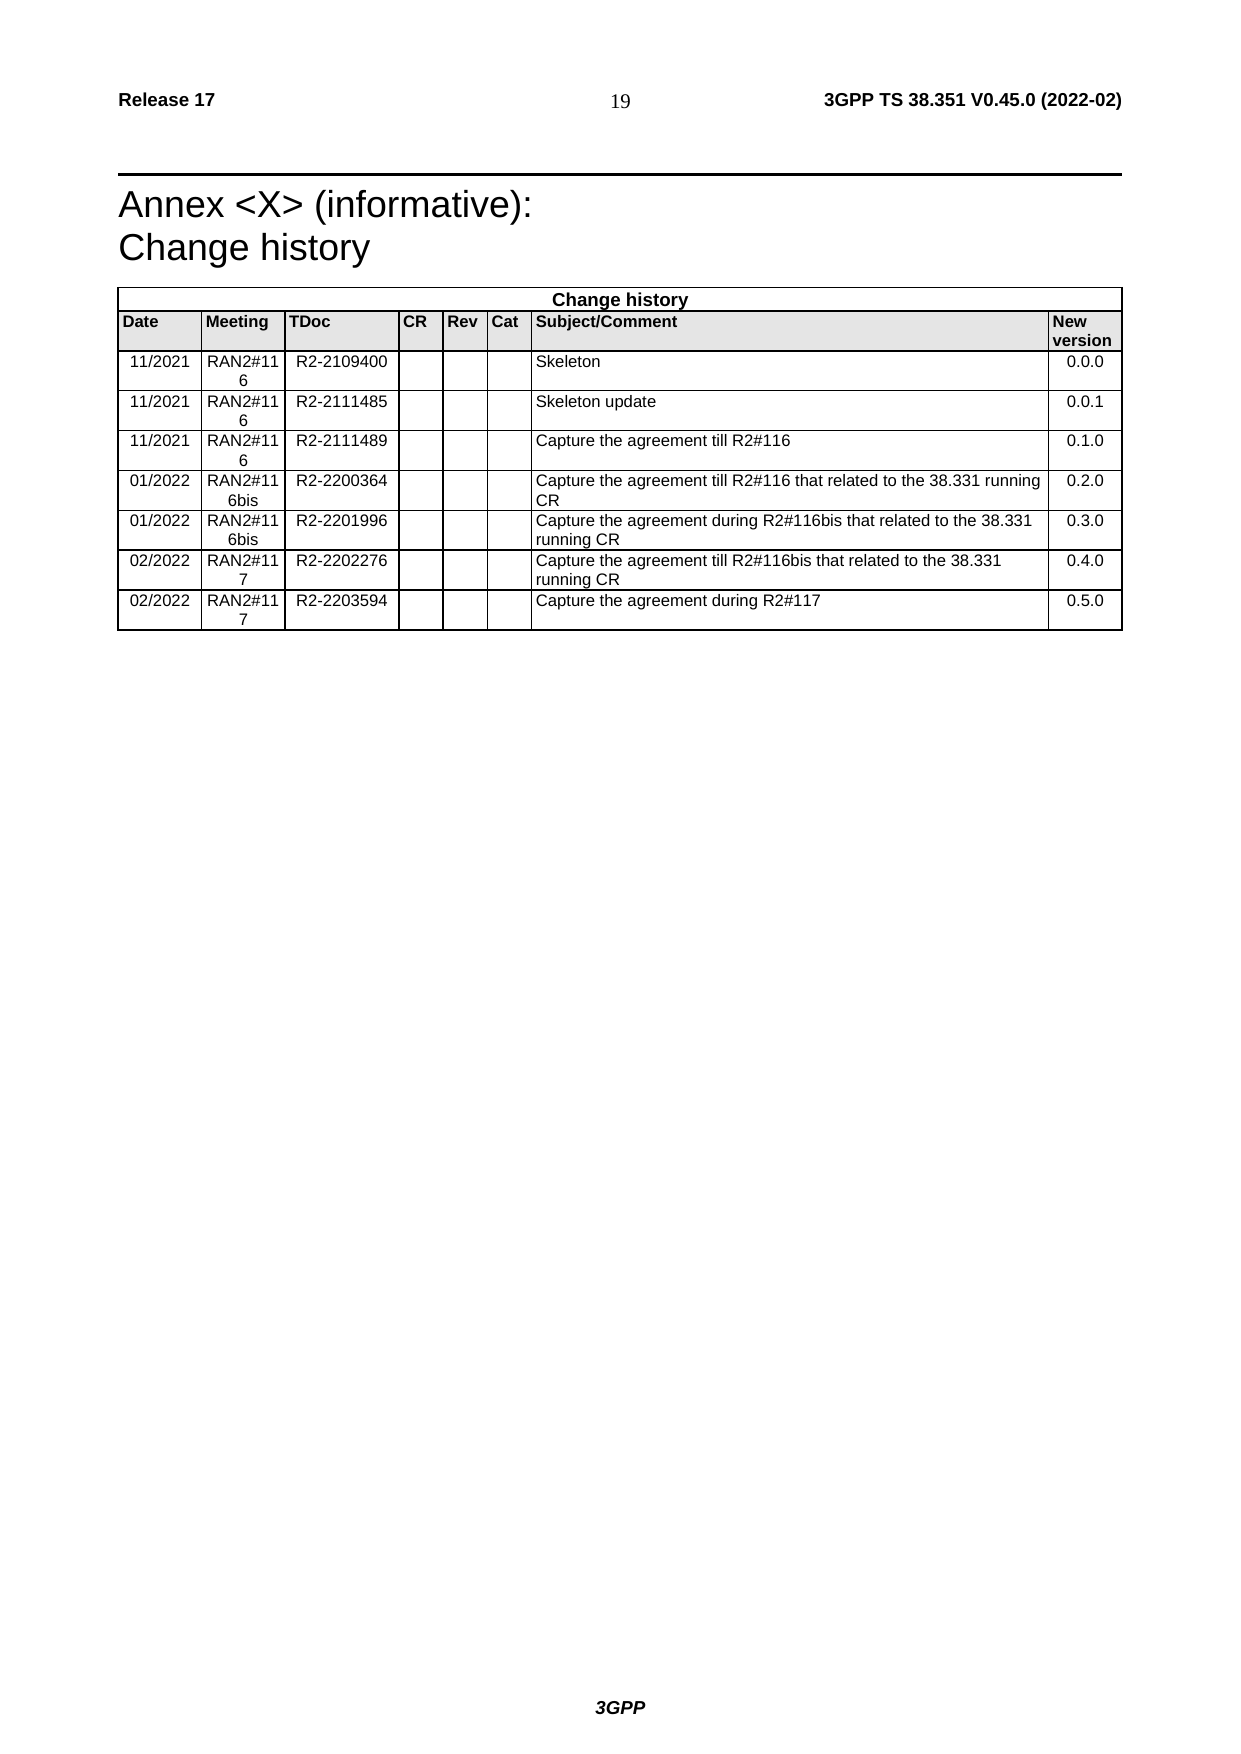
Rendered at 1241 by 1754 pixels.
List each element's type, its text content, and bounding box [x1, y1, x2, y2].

table_cell [444, 431, 487, 469]
table_cell [400, 352, 442, 390]
table_cell [532, 591, 1048, 629]
table_cell RAN2#116 [202, 431, 284, 469]
table_cell R2-2109400 [286, 352, 398, 390]
table_cell R2-2111489 [286, 431, 398, 469]
table_cell New version [1049, 312, 1121, 350]
table_cell Skeleton [532, 352, 1048, 390]
table_cell R2-2201996 [286, 511, 398, 549]
table_cell [444, 471, 487, 509]
table_cell RAN2#116 [202, 391, 284, 430]
table_cell Subject/Comment [532, 312, 1048, 350]
table_cell [119, 591, 201, 629]
table_cell Capture the agreement till R2#116 [532, 431, 1048, 469]
table_cell 11/2021 [119, 391, 201, 430]
table_cell [1049, 591, 1121, 629]
table_cell TDoc [286, 312, 398, 350]
table_cell Cat [488, 312, 531, 350]
table_cell Capture the agreement till R2#116bis that related to the 38.331 running CR [532, 551, 1048, 589]
table_cell R2-2202276 [286, 551, 398, 589]
table_cell [444, 352, 487, 390]
table_cell R2-2200364 [286, 471, 398, 509]
table_cell 0.3.0 [1049, 511, 1121, 549]
table_cell 0.0.0 [1049, 352, 1121, 390]
table_cell [400, 551, 442, 589]
table_cell [400, 431, 442, 469]
table_cell [488, 431, 531, 469]
table_cell Date [119, 312, 201, 350]
table_cell 11/2021 [119, 352, 201, 390]
table_cell [488, 352, 531, 390]
table_cell [400, 471, 442, 509]
table_cell CR [400, 312, 442, 350]
table_cell [444, 591, 487, 629]
table_cell Capture the agreement till R2#116 that related to the 38.331 running CR [532, 471, 1048, 509]
table_cell [400, 591, 442, 629]
table_cell Rev [444, 312, 487, 350]
table_cell [488, 511, 531, 549]
subtitle Annex <X> (informative): Change history [118, 176, 1122, 268]
table_cell [202, 591, 284, 629]
table_cell RAN2#116 [202, 352, 284, 390]
table_cell [488, 471, 531, 509]
table_cell [444, 391, 487, 430]
table_cell 11/2021 [119, 431, 201, 469]
table_cell 02/2022 [119, 551, 201, 589]
table_cell 0.0.1 [1049, 391, 1121, 430]
table_cell 01/2022 [119, 471, 201, 509]
table_header Change history [119, 288, 1121, 310]
table_cell [400, 391, 442, 430]
table_cell [444, 511, 487, 549]
table_cell [444, 551, 487, 589]
table_cell R2-2111485 [286, 391, 398, 430]
table_cell Meeting [202, 312, 284, 350]
table_cell [400, 511, 442, 549]
table_cell Capture the agreement during R2#116bis [532, 511, 1048, 549]
table_cell Skeleton update [532, 391, 1048, 430]
table_cell [488, 551, 531, 589]
table_cell 0.1.0 [1049, 431, 1121, 469]
table_cell RAN2#117 [202, 551, 284, 589]
table_cell 0.4.0 [1049, 551, 1121, 589]
table_cell RAN2#116bis [202, 511, 284, 549]
table_cell [286, 591, 398, 629]
table_cell [488, 391, 531, 430]
table_cell 01/2022 [119, 511, 201, 549]
table_cell RAN2#116bis [202, 471, 284, 509]
table_cell 0.2.0 [1049, 471, 1121, 509]
table_cell [488, 591, 531, 629]
